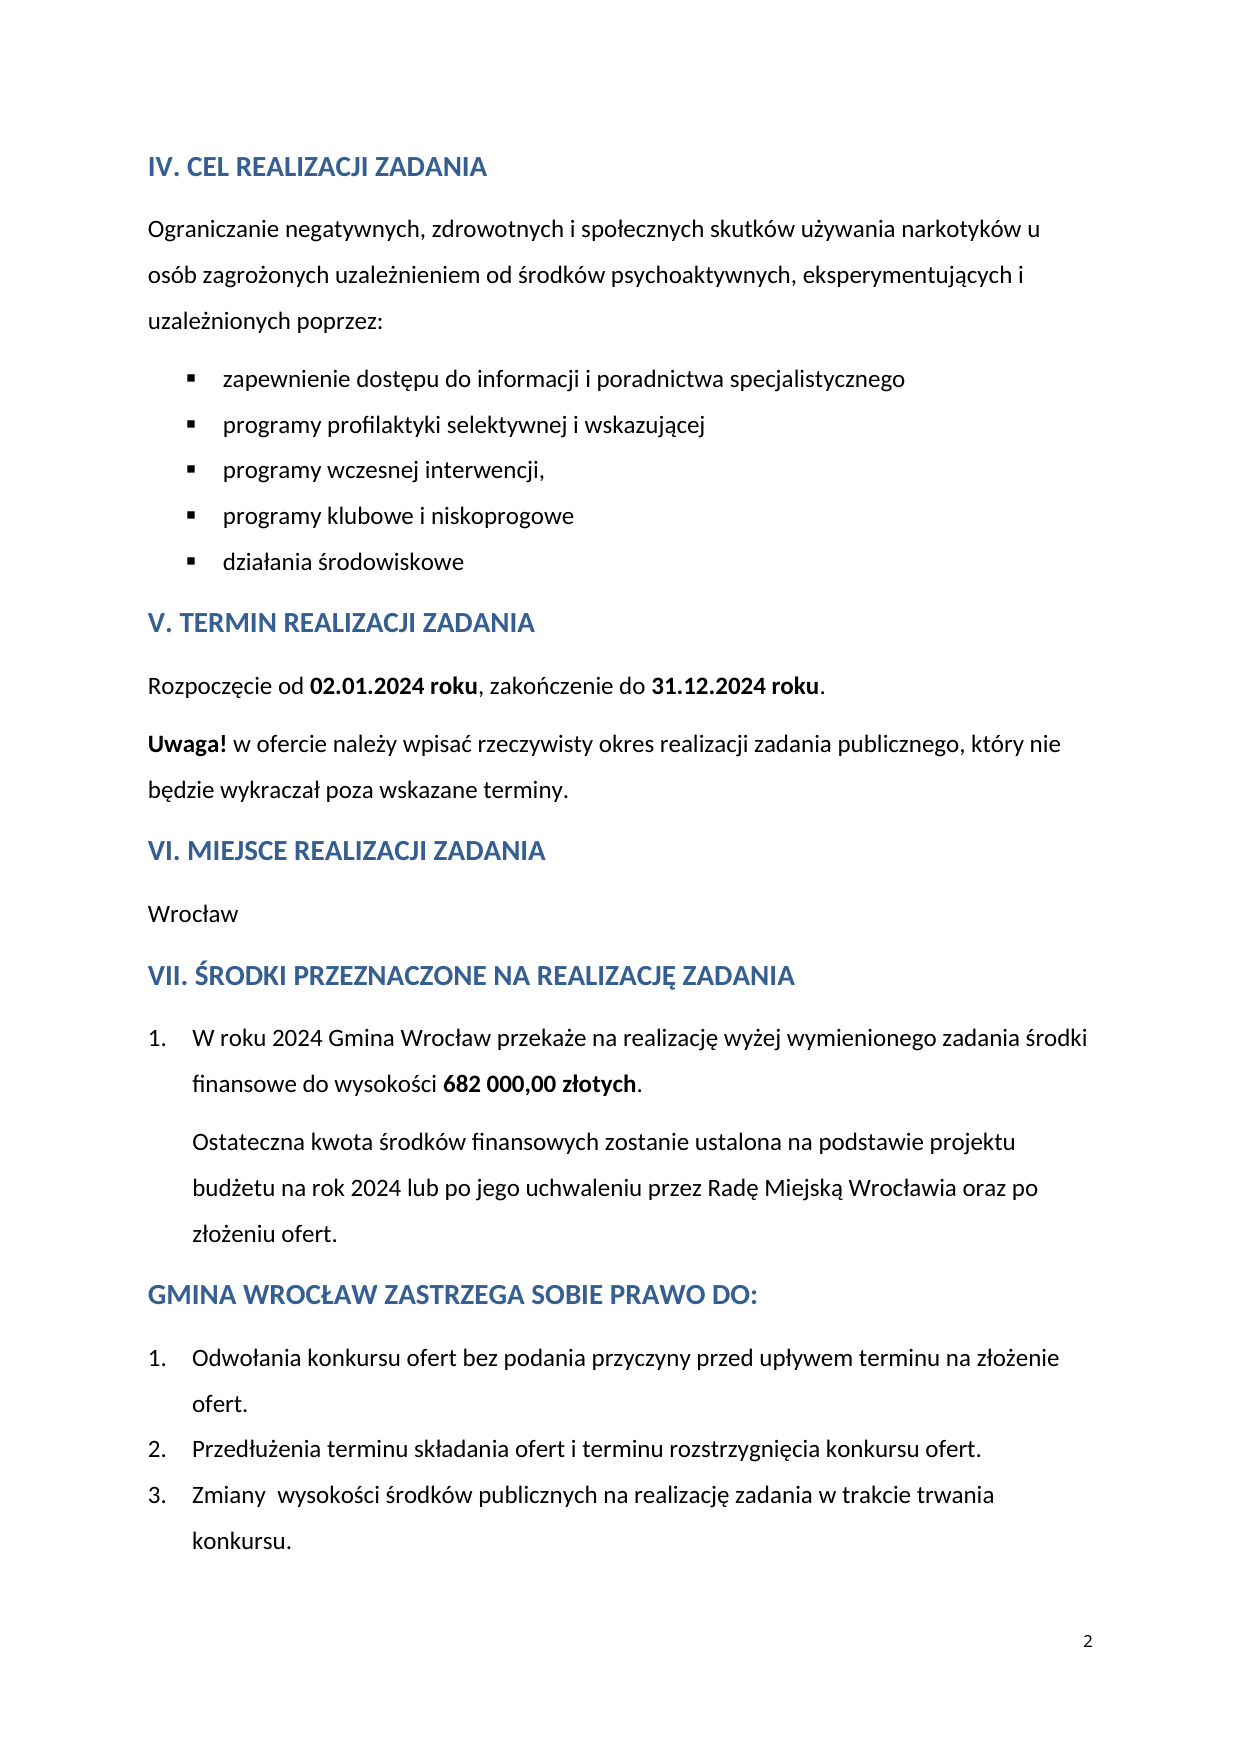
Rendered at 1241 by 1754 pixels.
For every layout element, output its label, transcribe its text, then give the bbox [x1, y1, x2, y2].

text Uwaga! w ofercie należy wpisać rzeczywisty okres realizacji zadania publicznego, który nie będzie wykraczał poza wskazane terminy. [148, 728, 1093, 805]
list programy wczesnej interwencji, [185, 455, 1093, 485]
list W roku 2024 Gmina Wrocław przekaże na realizację wyżej wymienionego zadania środki finansowe do wysokości 682 000,00 złotych. [148, 1023, 1093, 1099]
text Wrocław [148, 898, 1093, 929]
list zapewnienie dostępu do informacji i poradnictwa specjalistycznego [185, 363, 1093, 394]
text Ostateczna kwota środków finansowych zostanie ustalona na podstawie projektu budżetu na rok 2024 lub po jego uchwaleniu przez Radę Miejską Wrocławia oraz po złożeniu ofert. [192, 1127, 1093, 1248]
list Odwołania konkursu ofert bez podania przyczyny przed upływem terminu na złożenie ofert. [148, 1342, 1093, 1418]
list programy profilaktyki selektywnej i wskazującej [185, 409, 1093, 439]
subtitle GMINA WROCŁAW ZASTRZEGA SOBIE PRAWO DO: [148, 1276, 1093, 1312]
list Przedłużenia terminu składania ofert i terminu rozstrzygnięcia konkursu ofert. [148, 1434, 1093, 1464]
subtitle VI. MIEJSCE REALIZACJI ZADANIA [148, 832, 1093, 868]
subtitle IV. CEL REALIZACJI ZADANIA [148, 148, 1093, 183]
subtitle VII. ŚRODKI PRZEZNACZONE NA REALIZACJĘ ZADANIA [148, 957, 1093, 992]
text Ograniczanie negatywnych, zdrowotnych i społecznych skutków używania narkotyków u osób zagrożonych uzależnieniem od środków psychoaktywnych, eksperymentujących i uzależnionych poprzez: [148, 213, 1093, 336]
list programy klubowe i niskoprogowe [185, 500, 1093, 531]
list działania środowiskowe [185, 546, 1093, 577]
subtitle V. TERMIN REALIZACJI ZADANIA [148, 604, 1093, 640]
list Zmiany wysokości środków publicznych na realizację zadania w trakcie trwania konkursu. [148, 1479, 1093, 1556]
text Rozpoczęcie od 02.01.2024 roku, zakończenie do 31.12.2024 roku. [148, 670, 1093, 701]
